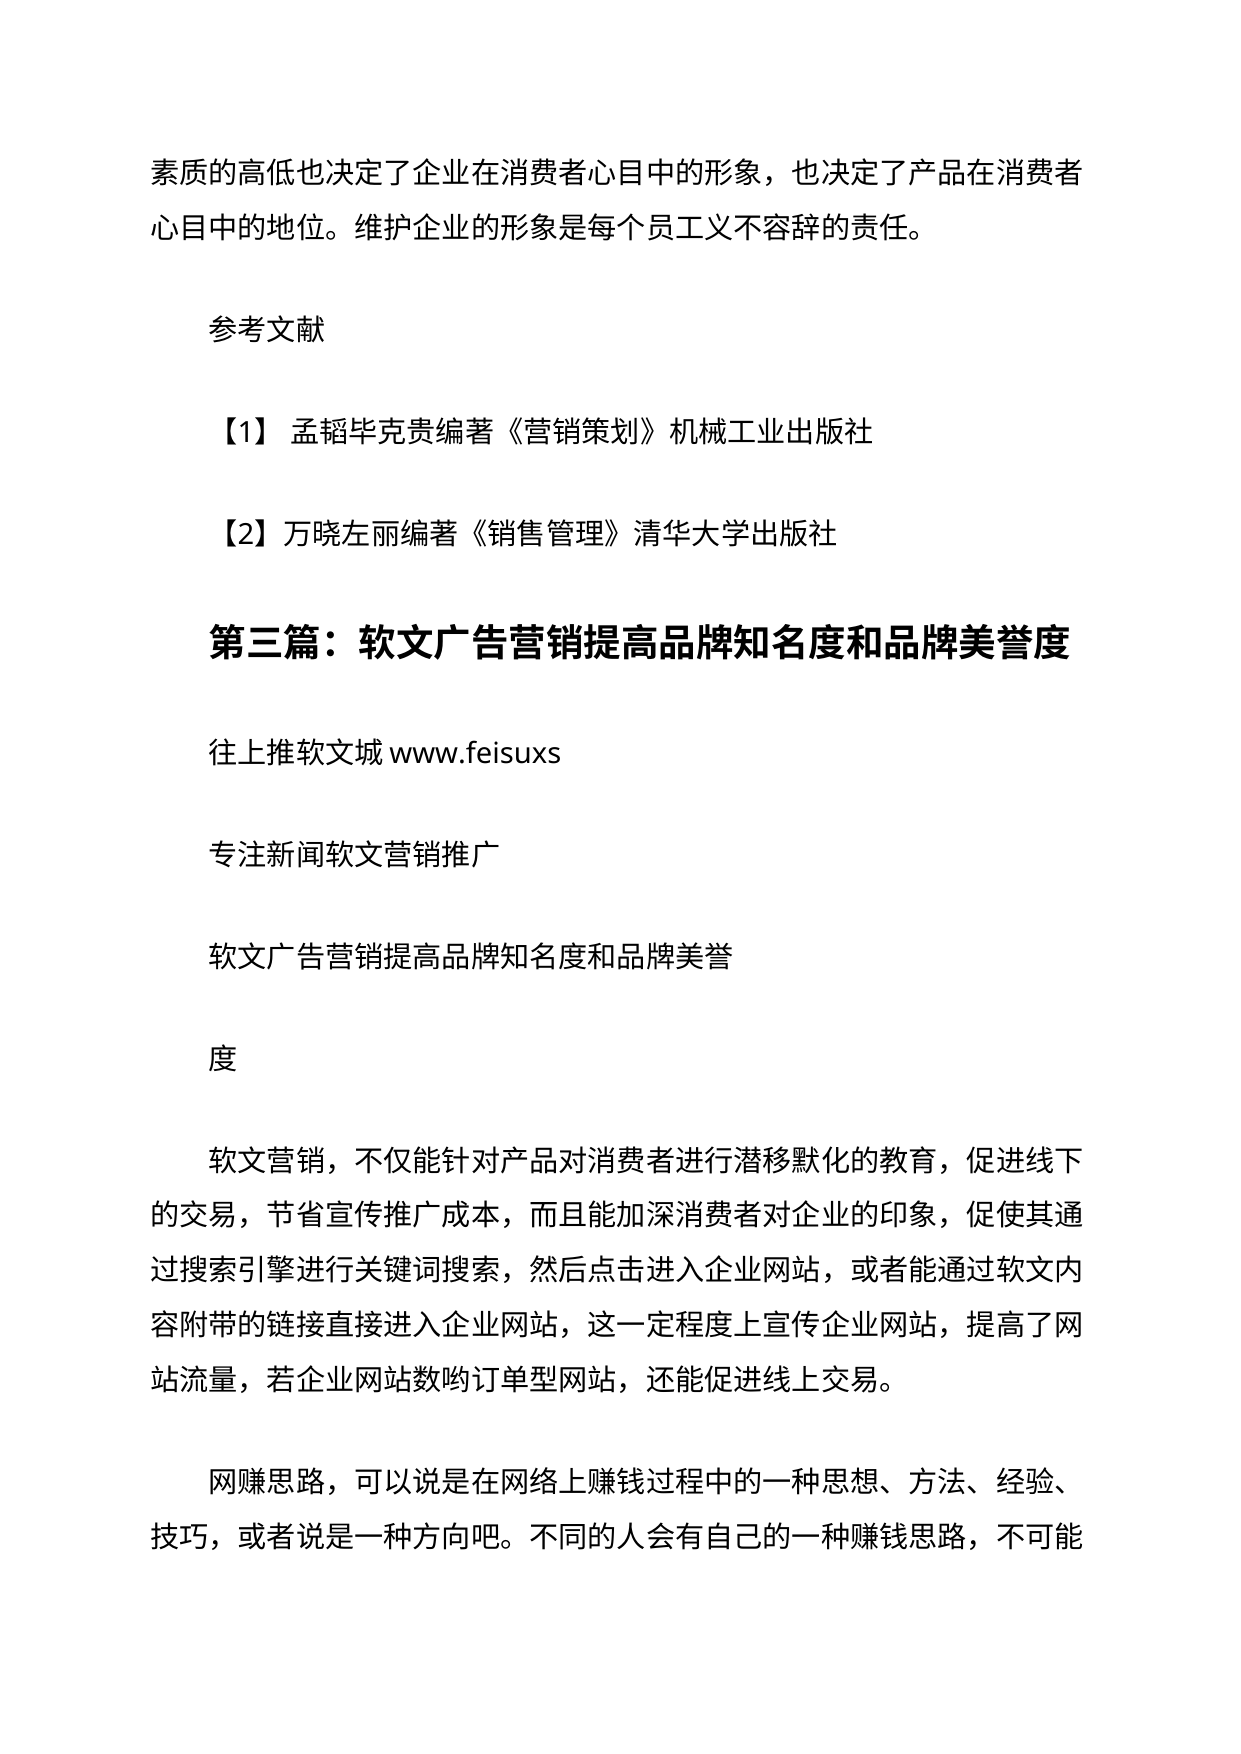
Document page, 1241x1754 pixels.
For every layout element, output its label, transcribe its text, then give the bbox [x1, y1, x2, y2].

text 往上推软文城www.feisuxs [150, 730, 1090, 772]
text 第三篇：软文广告营销提高品牌知名度和品牌美誉度 [150, 612, 1090, 667]
text 软文营销，不仅能针对产品对消费者进行潜移默化的教育，促进线下的交易，节省宣传推广成本，而且能加深消费者对企业的印象，促使其通过搜索引擎进行关键词搜索，然后点击进入企业网站，或者能通过软文内容附带的链接直接进入企业网站，这一定程度上宣传企业网站，提高了网站流量，若企业网站数哟订单型网站，还能促进线上交易。 [150, 1137, 1090, 1399]
text 软文广告营销提高品牌知名度和品牌美誉 [150, 933, 1090, 976]
text 专注新闻软文营销推广 [150, 832, 1090, 874]
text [150, 1458, 1090, 1556]
text 【1】 孟韬毕克贵编著《营销策划》机械工业出版社 [150, 408, 1090, 451]
text 度 [150, 1035, 1090, 1078]
text 【2】万晓左丽编著《销售管理》清华大学出版社 [150, 510, 1090, 553]
text 参考文献 [150, 307, 1090, 349]
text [150, 150, 1090, 247]
